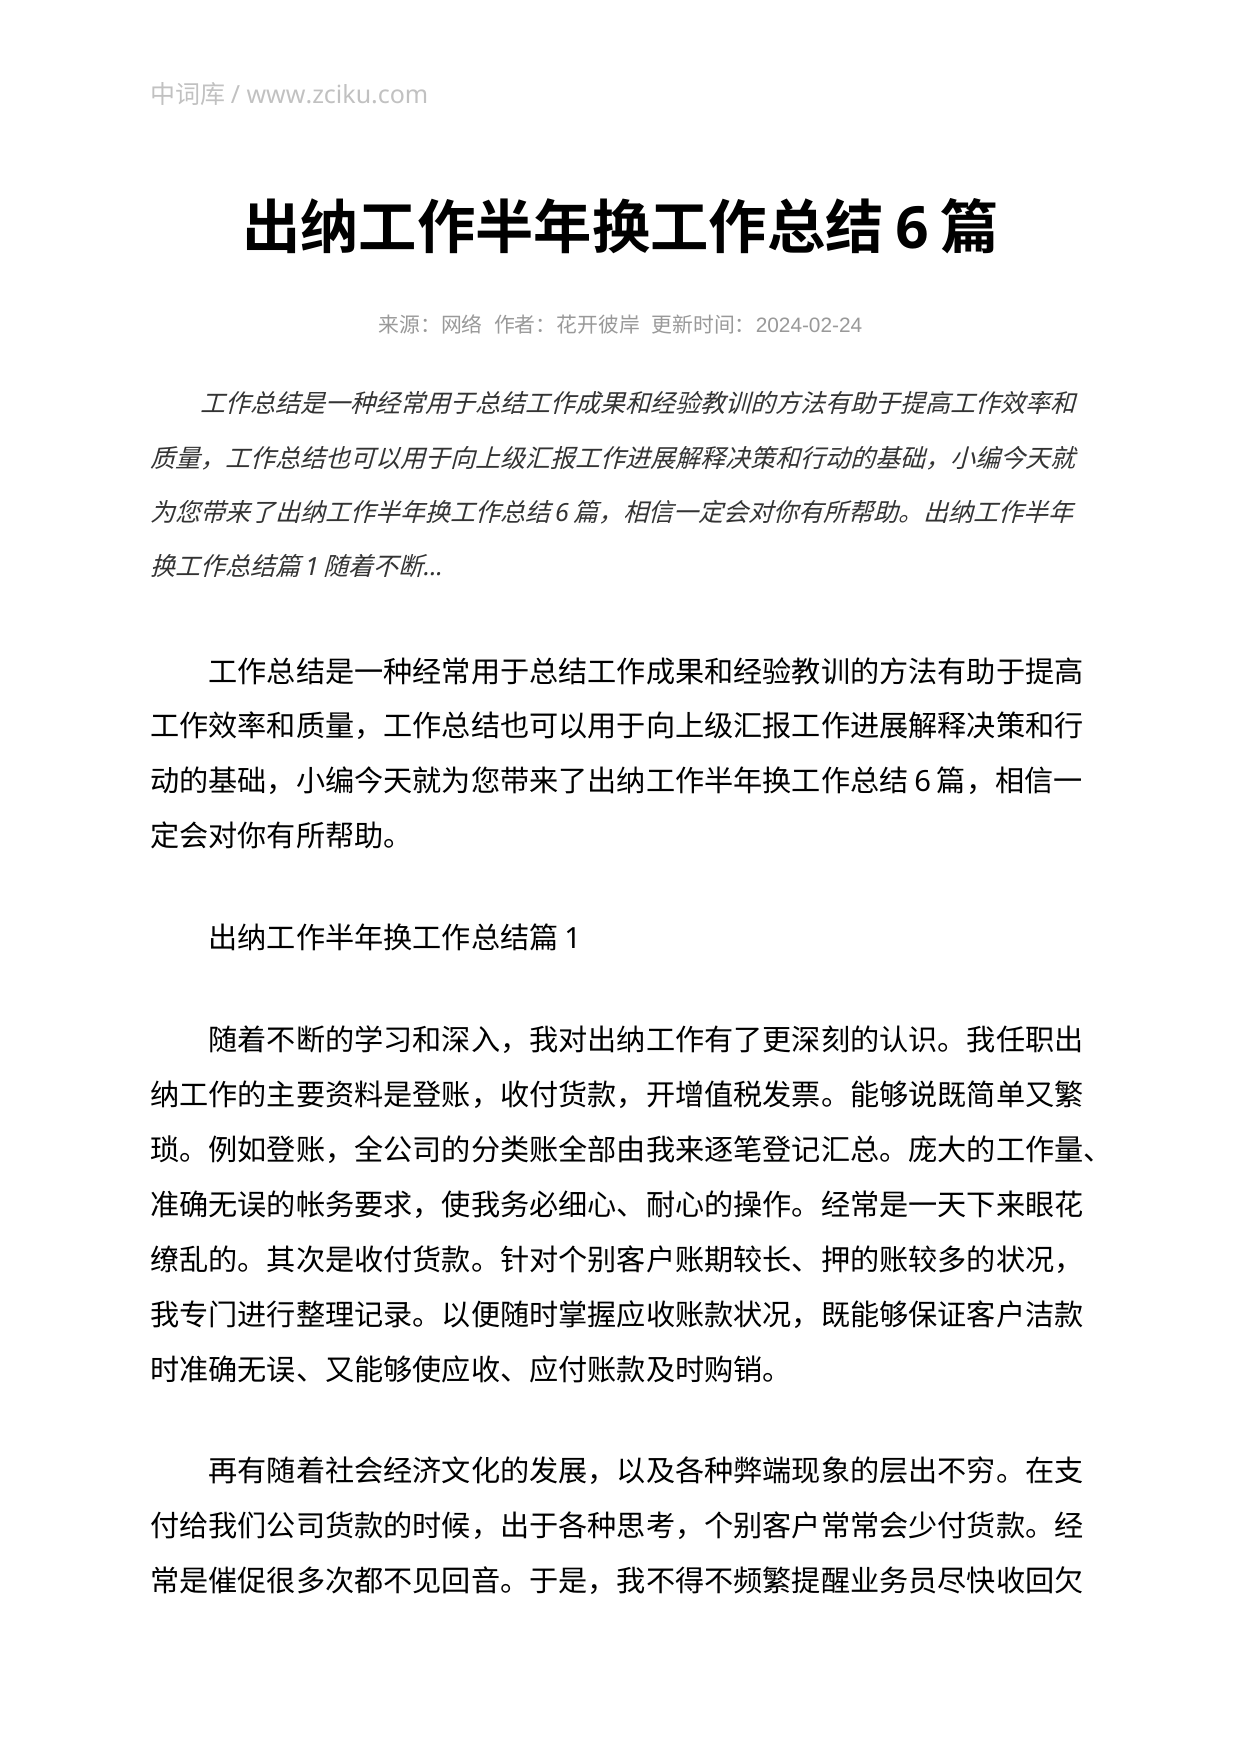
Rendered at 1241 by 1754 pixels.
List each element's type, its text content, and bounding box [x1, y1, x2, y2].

text 工作总结是一种经常用于总结工作成果和经验教训的方法有助于提高工作效率和质量，工作总结也可以用于向上级汇报工作进展解释决策和行动的基础，小编今天就为您带来了出纳工作半年换工作总结6篇，相信一定会对你有所帮助。出纳工作半年换工作总结篇1随着不断... [150, 384, 1090, 583]
subtitle 出纳工作半年换工作总结6篇 [150, 181, 1090, 266]
text 来源：网络 作者：花开彼岸 更新时间：2024-02-24 [150, 313, 1090, 337]
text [150, 1448, 1090, 1600]
text 随着不断的学习和深入，我对出纳工作有了更深刻的认识。我任职出纳工作的主要资料是登账，收付货款，开增值税发票。能够说既简单又繁琐。例如登账，全公司的分类账全部由我来逐笔登记汇总。庞大的工作量、准确无误的帐务要求，使我务必细心、耐心的操作。经常是一天下来眼花缭乱的。其次是收付货款。针对个别客户账期较长、押的账较多的状况，我专门进行整理记录。以便随时掌握应收账款状况，既能够保证客户洁款时准确无误、又能够使应收、应付账款及时购销。 [150, 1017, 1090, 1388]
text 出纳工作半年换工作总结篇1 [150, 915, 1090, 957]
text 工作总结是一种经常用于总结工作成果和经验教训的方法有助于提高工作效率和质量，工作总结也可以用于向上级汇报工作进展解释决策和行动的基础，小编今天就为您带来了出纳工作半年换工作总结6篇，相信一定会对你有所帮助。 [150, 648, 1090, 855]
